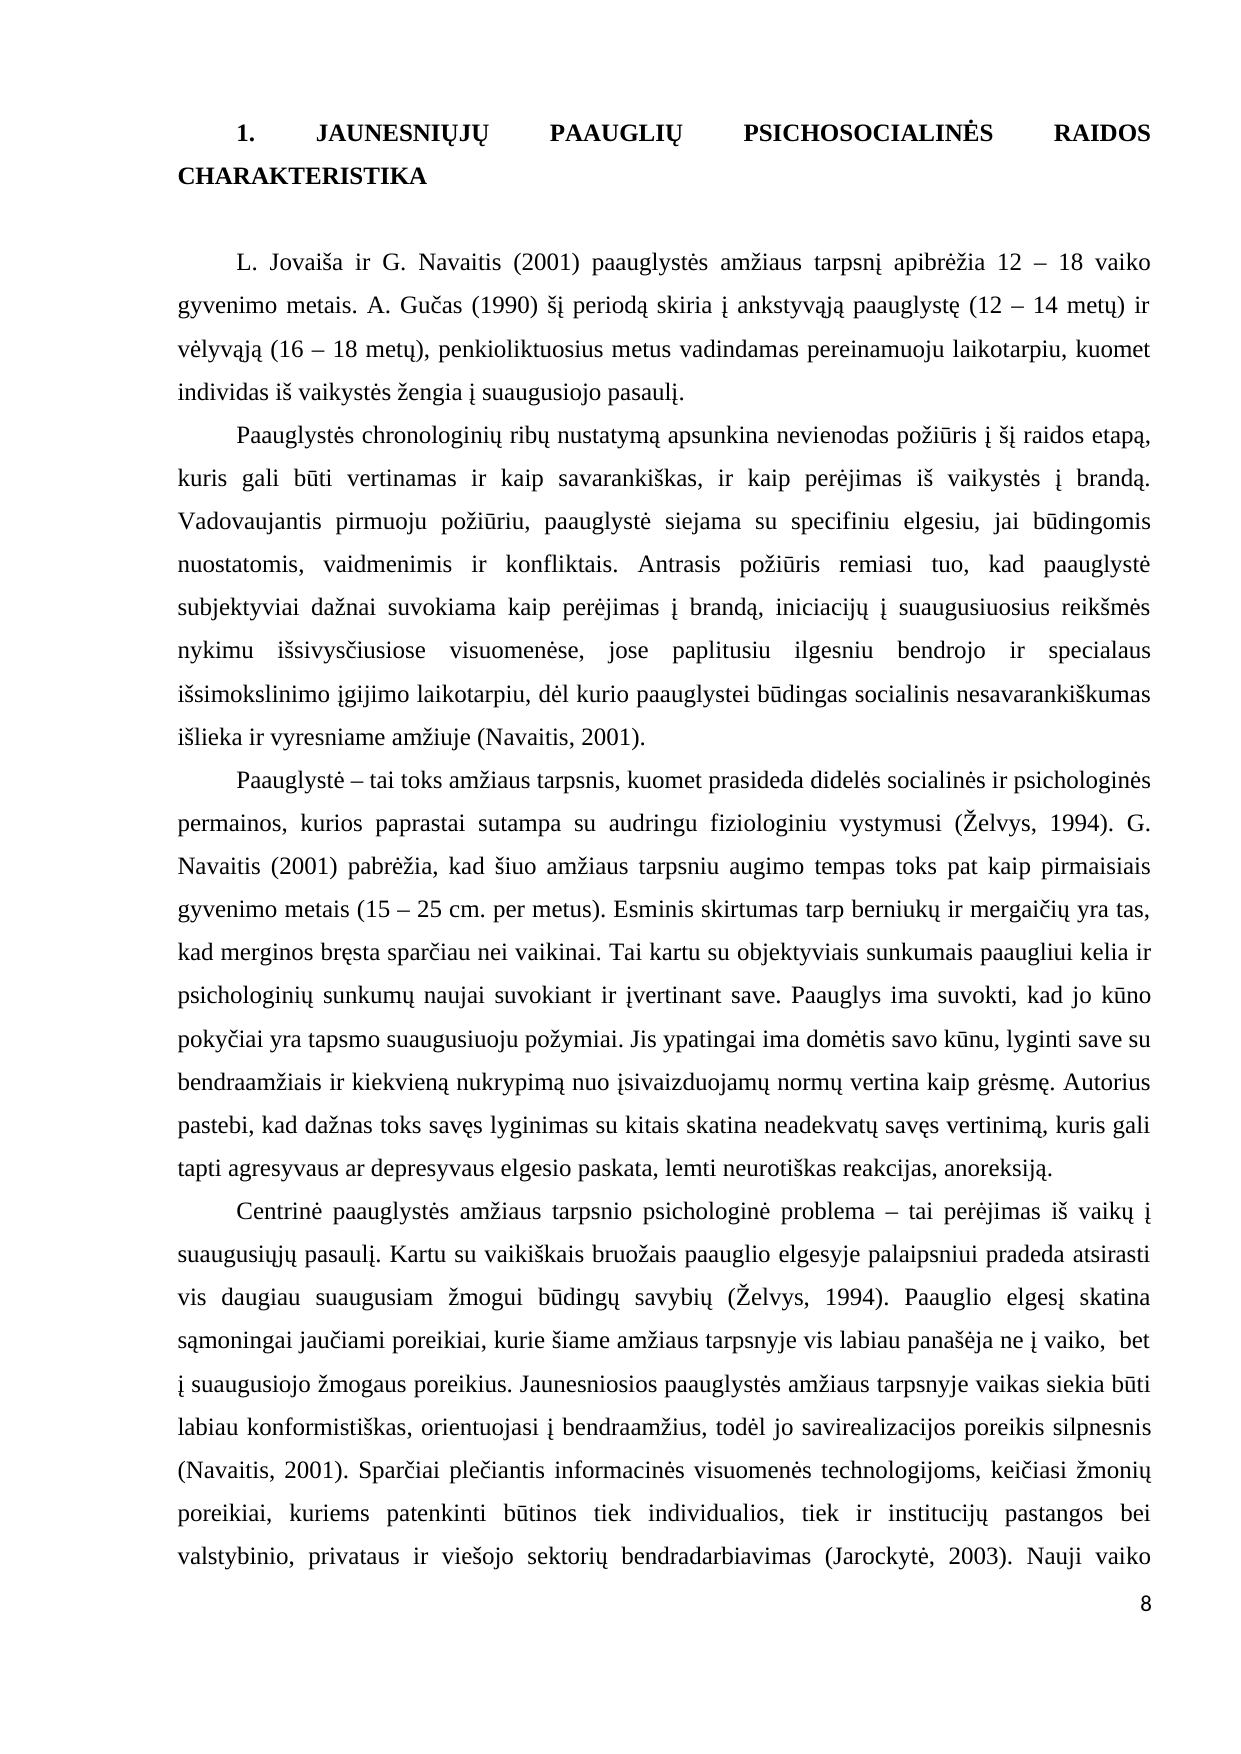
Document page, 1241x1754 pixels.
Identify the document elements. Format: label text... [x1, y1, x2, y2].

text Paauglystės chronologinių ribų nustatymą apsunkina nevienodas požiūris į šį raidos etapą, kuris gali būti vertinamas ir kaip savarankiškas, ir kaip perėjimas iš vaikystės į brandą. Vadovaujantis pirmuoju požiūriu, paauglystė siejama su specifiniu elgesiu, jai būdingomis nuostatomis, vaidmenimis ir konfliktais. Antrasis požiūris remiasi tuo, kad paauglystė subjektyviai dažnai suvokiama kaip perėjimas į brandą, iniciacijų į suaugusiuosius reikšmės nykimu išsivysčiusiose visuomenėse, jose paplitusiu ilgesniu bendrojo ir specialaus išsimokslinimo įgijimo laikotarpiu, dėl kurio paauglystei būdingas socialinis nesavarankiškumas išlieka ir vyresniame amžiuje (Navaitis, 2001). [177, 420, 1152, 751]
text L. Jovaiša ir G. Navaitis (2001) paauglystės amžiaus tarpsnį apibrėžia 12 – 18 vaiko gyvenimo metais. A. Gučas (1990) šį periodą skiria į ankstyvąją paauglystę (12 – 14 metų) ir vėlyvąją (16 – 18 metų), penkioliktuosius metus vadindamas pereinamuoju laikotarpiu, kuomet individas iš vaikystės žengia į suaugusiojo pasaulį. [177, 247, 1152, 406]
text Paauglystė – tai toks amžiaus tarpsnis, kuomet prasideda didelės socialinės ir psichologinės permainos, kurios paprastai sutampa su audringu fiziologiniu vystymusi (Želvys, 1994). G. Navaitis (2001) pabrėžia, kad šiuo amžiaus tarpsniu augimo tempas toks pat kaip pirmaisiais gyvenimo metais (15 – 25 cm. per metus). Esminis skirtumas tarp berniukų ir mergaičių yra tas, kad merginos bręsta sparčiau nei vaikinai. Tai kartu su objektyviais sunkumais paaugliui kelia ir psichologinių sunkumų naujai suvokiant ir įvertinant save. Paauglys ima suvokti, kad jo kūno pokyčiai yra tapsmo suaugusiuoju požymiai. Jis ypatingai ima domėtis savo kūnu, lyginti save su bendraamžiais ir kiekvieną nukrypimą nuo įsivaizduojamų normų vertina kaip grėsmę. Autorius pastebi, kad dažnas toks savęs lyginimas su kitais skatina neadekvatų savęs vertinimą, kuris gali tapti agresyvaus ar depresyvaus elgesio paskata, lemti neurotiškas reakcijas, anoreksiją. [177, 765, 1152, 1182]
text 1. JAUNESNIŲJŲ PAAUGLIŲ PSICHOSOCIALINĖS RAIDOS CHARAKTERISTIKA [177, 118, 1152, 190]
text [177, 1196, 1152, 1570]
